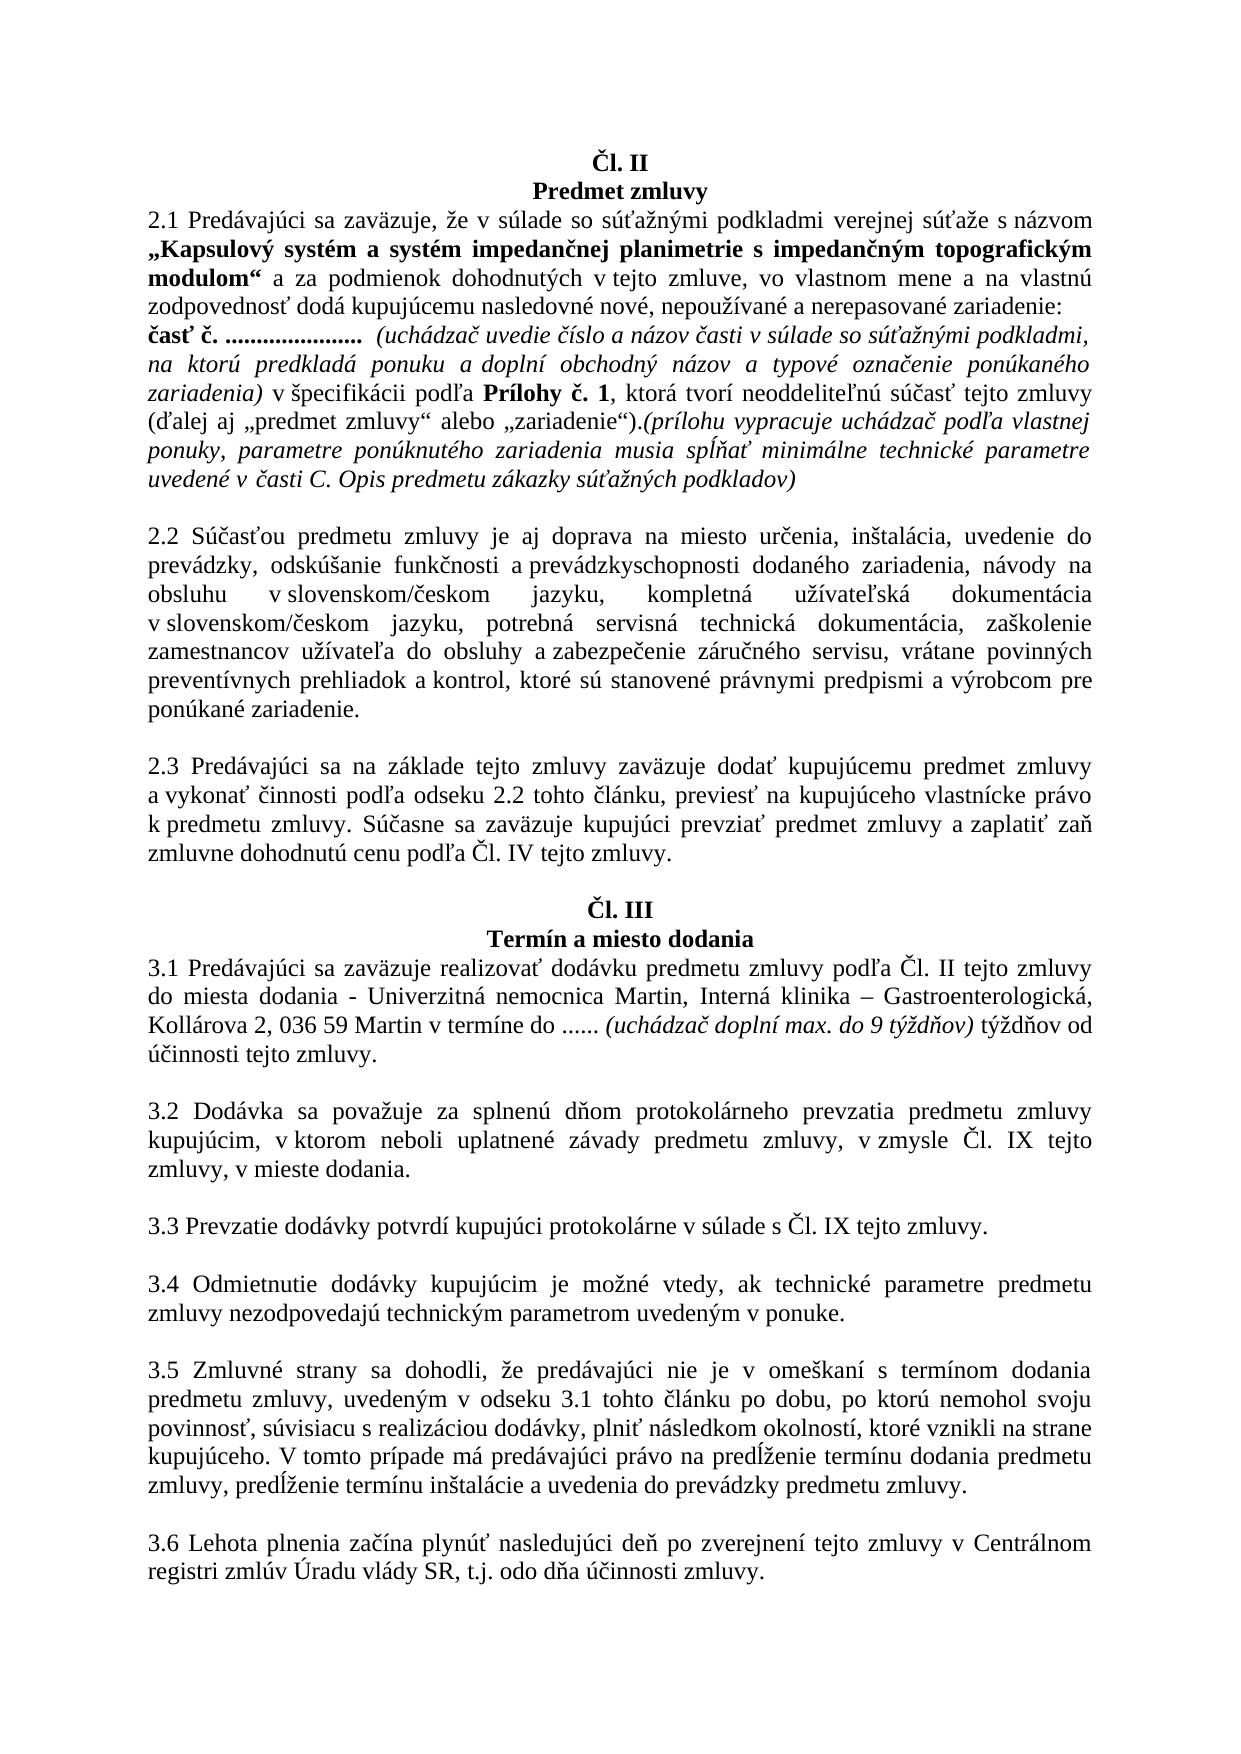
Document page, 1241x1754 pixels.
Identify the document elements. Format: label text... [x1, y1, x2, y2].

text Termín a miesto dodania [148, 924, 1093, 953]
text Čl. III [148, 895, 1093, 924]
text 2.2 Súčasťou predmetu zmluvy je aj doprava na miesto určenia, inštalácia, uvedenie do prevádzky, odskúšanie funkčnosti a prevádzkyschopnosti dodaného zariadenia, návody na obsluhu v slovenskom/českom jazyku, kompletná užívateľská dokumentácia v slovenskom/českom jazyku, potrebná servisná technická dokumentácia, zaškolenie zamestnancov užívateľa do obsluhy a zabezpečenie záručného servisu, vrátane povinných preventívnych prehliadok a kontrol, ktoré sú stanovené právnymi predpismi a výrobcom pre ponúkané zariadenie. [148, 521, 1093, 723]
text 3.1 Predávajúci sa zaväzuje realizovať dodávku predmetu zmluvy podľa Čl. II tejto zmluvy do miesta dodania - Univerzitná nemocnica Martin, Interná klinika – Gastroenterologická, Kollárova 2, 036 59 Martin v termíne do ...... (uchádzač doplní max. do 9 týždňov) týždňov od účinnosti tejto zmluvy. [148, 953, 1093, 1068]
text 3.5 Zmluvné strany sa dohodli, že predávajúci nie je v omeškaní s termínom dodania predmetu zmluvy, uvedeným v odseku 3.1 tohto článku po dobu, po ktorú nemohol svoju povinnosť, súvisiacu s realizáciou dodávky, plniť následkom okolností, ktoré vznikli na strane kupujúceho. V tomto prípade má predávajúci právo na predĺženie termínu dodania predmetu zmluvy, predĺženie termínu inštalácie a uvedenia do prevádzky predmetu zmluvy. [148, 1355, 1093, 1499]
text časť č. ...................... (uchádzač uvedie číslo a názov časti v súlade so súťažnými podkladmi, na ktorú predkladá ponuku a doplní obchodný názov a typové označenie ponúkaného zariadenia) v špecifikácii podľa Prílohy č. 1, ktorá tvorí neoddeliteľnú súčasť tejto zmluvy (ďalej aj „predmet zmluvy“ alebo „zariadenie“).(prílohu vypracuje uchádzač podľa vlastnej ponuky, parametre ponúknutého zariadenia musia spĺňať minimálne technické parametre uvedené v časti C. Opis predmetu zákazky súťažných podkladov) [148, 320, 1093, 493]
text Predmet zmluvy [148, 176, 1093, 205]
text 2.3 Predávajúci sa na základe tejto zmluvy zaväzuje dodať kupujúcemu predmet zmluvy a vykonať činnosti podľa odseku 2.2 tohto článku, previesť na kupujúceho vlastnícke právo k predmetu zmluvy. Súčasne sa zaväzuje kupujúci prevziať predmet zmluvy a zaplatiť zaň zmluvne dohodnutú cenu podľa Čl. IV tejto zmluvy. [148, 751, 1093, 866]
text Čl. II [148, 148, 1093, 176]
text 2.1 Predávajúci sa zaväzuje, že v súlade so súťažnými podkladmi verejnej súťaže s názvom „Kapsulový systém a systém impedančnej planimetrie s impedančným topografickým modulom“ a za podmienok dohodnutých v tejto zmluve, vo vlastnom mene a na vlastnú zodpovednosť dodá kupujúcemu nasledovné nové, nepoužívané a nerepasované zariadenie: [148, 205, 1093, 320]
text 3.6 Lehota plnenia začína plynúť nasledujúci deň po zverejnení tejto zmluvy v Centrálnom registri zmlúv Úradu vlády SR, t.j. odo dňa účinnosti zmluvy. [148, 1528, 1093, 1585]
text 3.2 Dodávka sa považuje za splnenú dňom protokolárneho prevzatia predmetu zmluvy kupujúcim, v ktorom neboli uplatnené závady predmetu zmluvy, v zmysle Čl. IX tejto zmluvy, v mieste dodania. [148, 1096, 1093, 1183]
text 3.3 Prevzatie dodávky potvrdí kupujúci protokolárne v súlade s Čl. IX tejto zmluvy. [148, 1211, 1093, 1240]
text 3.4 Odmietnutie dodávky kupujúcim je možné vtedy, ak technické parametre predmetu zmluvy nezodpovedajú technickým parametrom uvedeným v ponuke. [148, 1269, 1093, 1326]
